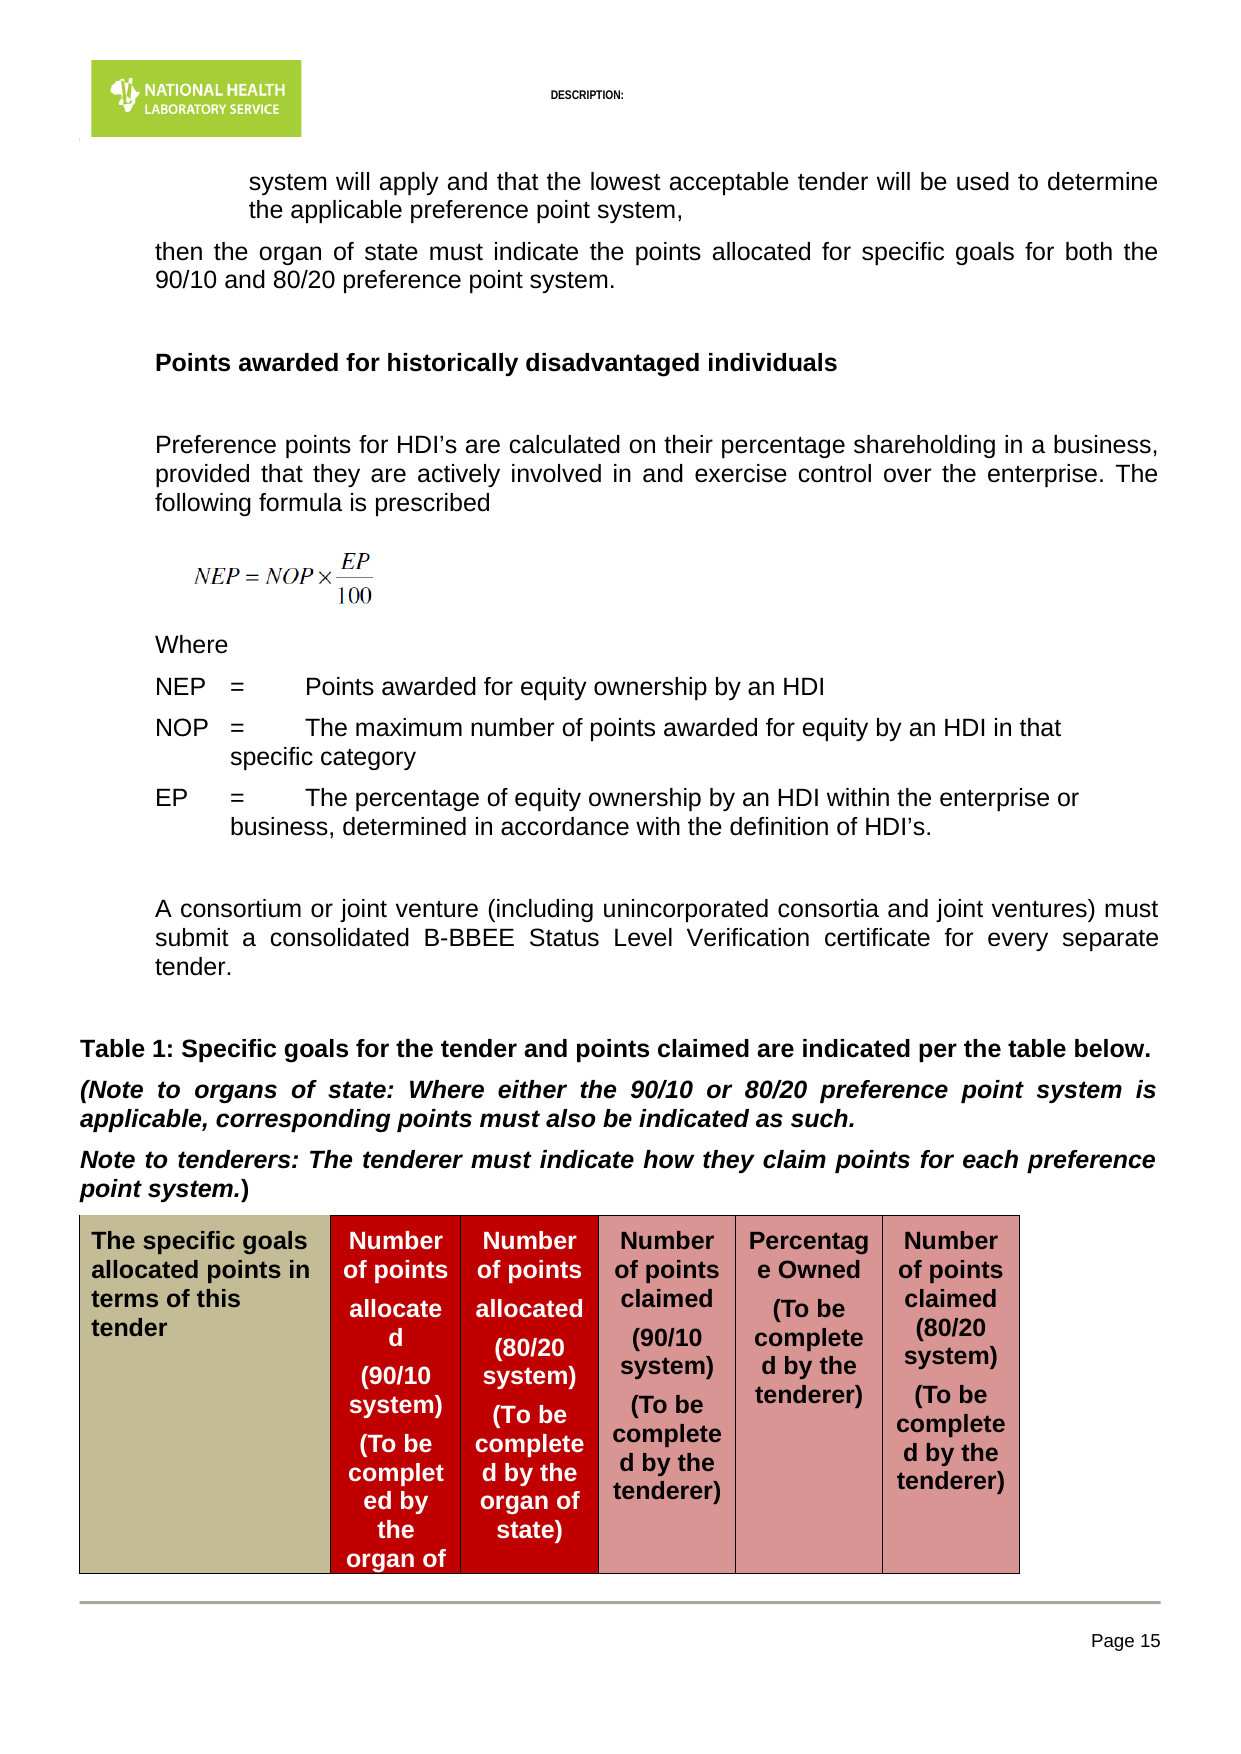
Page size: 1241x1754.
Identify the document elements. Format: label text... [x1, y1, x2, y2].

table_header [80, 1215, 330, 1573]
text EP = The percentage of equity ownership by an HDI within the enterprise or business, determined in accordance with the definition of HDI’s. [80, 783, 1161, 840]
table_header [461, 1216, 598, 1573]
picture [154, 529, 408, 618]
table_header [736, 1216, 882, 1573]
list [211, 167, 1161, 224]
text NEP = Points awarded for equity ownership by an HDI [155, 672, 1161, 700]
text NOP = The maximum number of points awarded for equity by an HDI in that specific category [80, 713, 1161, 770]
text (Note to organs of state: Where either the 90/10 or 80/20 preference point system is applicable, corresponding points must also be indicated as such. [80, 1075, 1161, 1133]
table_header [331, 1216, 460, 1573]
text Table 1: Specific goals for the tender and points claimed are indicated per the table below. [80, 1034, 1161, 1063]
text Preference points for HDI’s are calculated on their percentage shareholding in a business, provided that they are actively involved in and exercise control over the enterprise. The following formula is prescribed [155, 430, 1161, 517]
text Note to tenderers: The tenderer must indicate how they claim points for each preference point system.) [80, 1145, 1161, 1203]
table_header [599, 1216, 735, 1573]
text Points awarded for historically disadvantaged individuals [155, 348, 1161, 377]
text A consortium or joint venture (including unincorporated consortia and joint ventures) must submit a consolidated B-BBEE Status Level Verification certificate for every separate tender. [155, 894, 1161, 980]
text Where [155, 630, 1161, 659]
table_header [883, 1216, 1019, 1573]
picture [91, 60, 302, 137]
text then the organ of state must indicate the points allocated for specific goals for both the 90/10 and 80/20 preference point system. [155, 237, 1161, 294]
